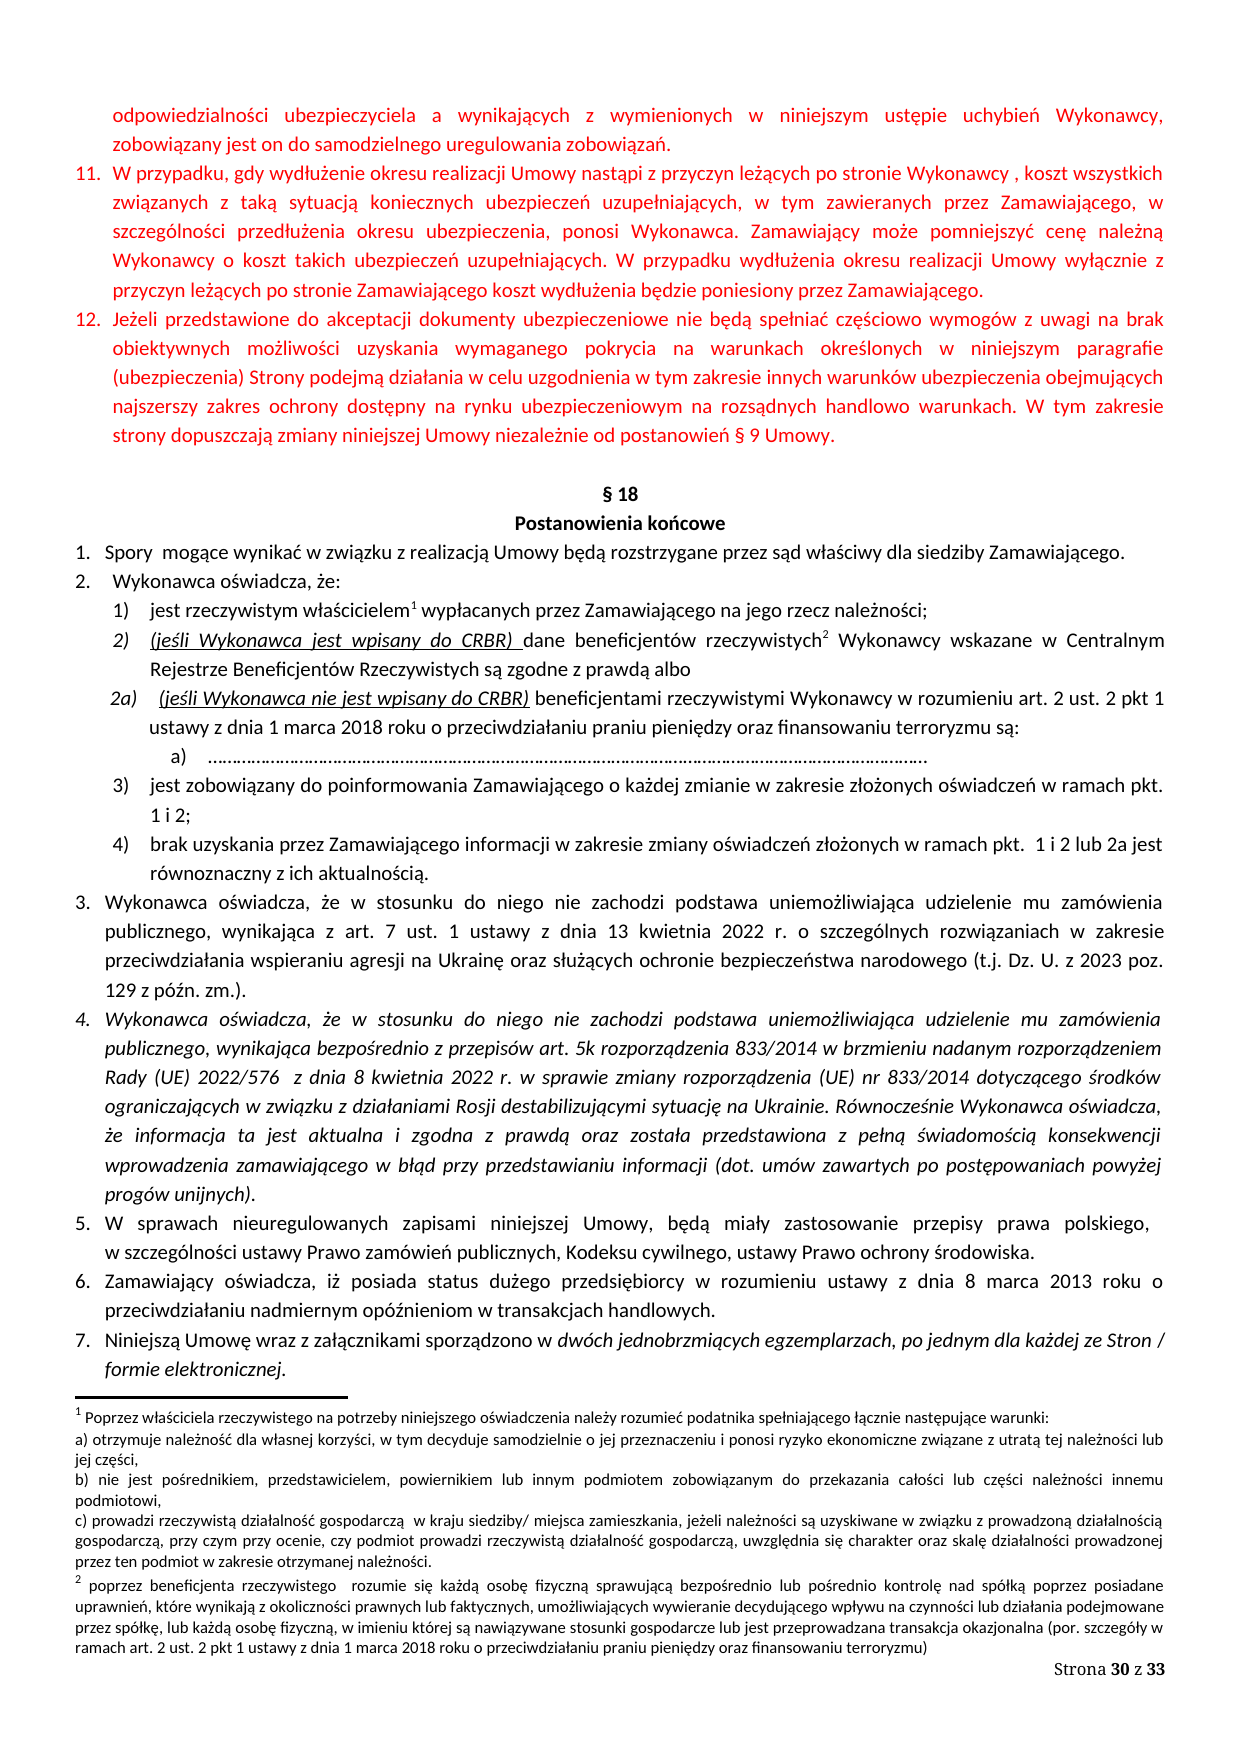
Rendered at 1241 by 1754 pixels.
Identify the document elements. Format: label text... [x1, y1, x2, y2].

list Spory mogące wynikać w związku z realizacją Umowy będą rozstrzygane przez sąd właściwy dla siedziby Zamawiającego. [75, 539, 1165, 565]
text 2a) (jeśli Wykonawca nie jest wpisany do CRBR) beneficjentami rzeczywistymi Wykonawcy w rozumieniu art. 2 ust. 2 pkt 1 ustawy z dnia 1 marca 2018 roku o przeciwdziałaniu praniu pieniędzy oraz finansowaniu terroryzmu są: [104, 685, 1165, 740]
text Postanowienia końcowe [75, 510, 1165, 536]
list …………………………………………………………………………………………………………………………………… [170, 743, 1165, 769]
text § 18 [75, 481, 1165, 506]
list Niniejszą Umowę wraz z załącznikami sporządzono w dwóch jednobrzmiących egzemplarzach, po jednym dla każdej ze Stron / formie elektronicznej. [75, 1327, 1165, 1381]
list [75, 102, 1165, 156]
list jest rzeczywistym właścicielem wypłacanych przez Zamawiającego na jego rzecz należności; [112, 598, 1165, 623]
list W przypadku, gdy wydłużenie okresu realizacji Umowy nastąpi z przyczyn leżących po stronie Wykonawcy , koszt wszystkich związanych z taką sytuacją koniecznych ubezpieczeń uzupełniających, w tym zawieranych przez Zamawiającego, w szczególności przedłużenia okresu ubezpieczenia, ponosi Wykonawca. Zamawiający może pomniejszyć cenę należną Wykonawcy o koszt takich ubezpieczeń uzupełniających. W przypadku wydłużenia okresu realizacji Umowy wyłącznie z przyczyn leżących po stronie Zamawiającego koszt wydłużenia będzie poniesiony przez Zamawiającego. [75, 160, 1165, 302]
list (jeśli Wykonawca jest wpisany do CRBR) dane beneficjentów rzeczywistych Wykonawcy wskazane w Centralnym Rejestrze Beneficjentów Rzeczywistych są zgodne z prawdą albo [112, 627, 1165, 681]
list Wykonawca oświadcza, że w stosunku do niego nie zachodzi podstawa uniemożliwiająca udzielenie mu zamówienia publicznego, wynikająca z art. 7 ust. 1 ustawy z dnia 13 kwietnia 2022 r. o szczególnych rozwiązaniach w zakresie przeciwdziałania wspieraniu agresji na Ukrainę oraz służących ochronie bezpieczeństwa narodowego (t.j. Dz. U. z 2023 poz. 129 z późn. zm.). [75, 889, 1165, 1002]
list jest zobowiązany do poinformowania Zamawiającego o każdej zmianie w zakresie złożonych oświadczeń w ramach pkt. 1 i 2; [112, 773, 1165, 827]
list Wykonawca oświadcza, że w stosunku do niego nie zachodzi podstawa uniemożliwiająca udzielenie mu zamówienia publicznego, wynikająca bezpośrednio z przepisów art. 5k rozporządzenia 833/2014 w brzmieniu nadanym rozporządzeniem Rady (UE) 2022/576 z dnia 8 kwietnia 2022 r. w sprawie zmiany rozporządzenia (UE) nr 833/2014 dotyczącego środków ograniczających w związku z działaniami Rosji destabilizującymi sytuację na Ukrainie. Równocześnie Wykonawca oświadcza, że informacja ta jest aktualna i zgodna z prawdą oraz została przedstawiona z pełną świadomością konsekwencji wprowadzenia zamawiającego w błąd przy przedstawianiu informacji (dot. umów zawartych po postępowaniach powyżej progów unijnych). [75, 1006, 1165, 1206]
list W sprawach nieuregulowanych zapisami niniejszej Umowy, będą miały zastosowanie przepisy prawa polskiego, w szczególności ustawy Prawo zamówień publicznych, Kodeksu cywilnego, ustawy Prawo ochrony środowiska. [75, 1210, 1165, 1265]
list Zamawiający oświadcza, iż posiada status dużego przedsiębiorcy w rozumieniu ustawy z dnia 8 marca 2013 roku o przeciwdziałaniu nadmiernym opóźnieniom w transakcjach handlowych. [75, 1268, 1165, 1323]
list Jeżeli przedstawione do akceptacji dokumenty ubezpieczeniowe nie będą spełniać częściowo wymogów z uwagi na brak obiektywnych możliwości uzyskania wymaganego pokrycia na warunkach określonych w niniejszym paragrafie (ubezpieczenia) Strony podejmą działania w celu uzgodnienia w tym zakresie innych warunków ubezpieczenia obejmujących najszerszy zakres ochrony dostępny na rynku ubezpieczeniowym na rozsądnych handlowo warunkach. W tym zakresie strony dopuszczają zmiany niniejszej Umowy niezależnie od postanowień § 9 Umowy. [75, 306, 1165, 448]
list brak uzyskania przez Zamawiającego informacji w zakresie zmiany oświadczeń złożonych w ramach pkt. 1 i 2 lub 2a jest równoznaczny z ich aktualnością. [112, 831, 1165, 886]
list Wykonawca oświadcza, że: [75, 568, 1165, 594]
